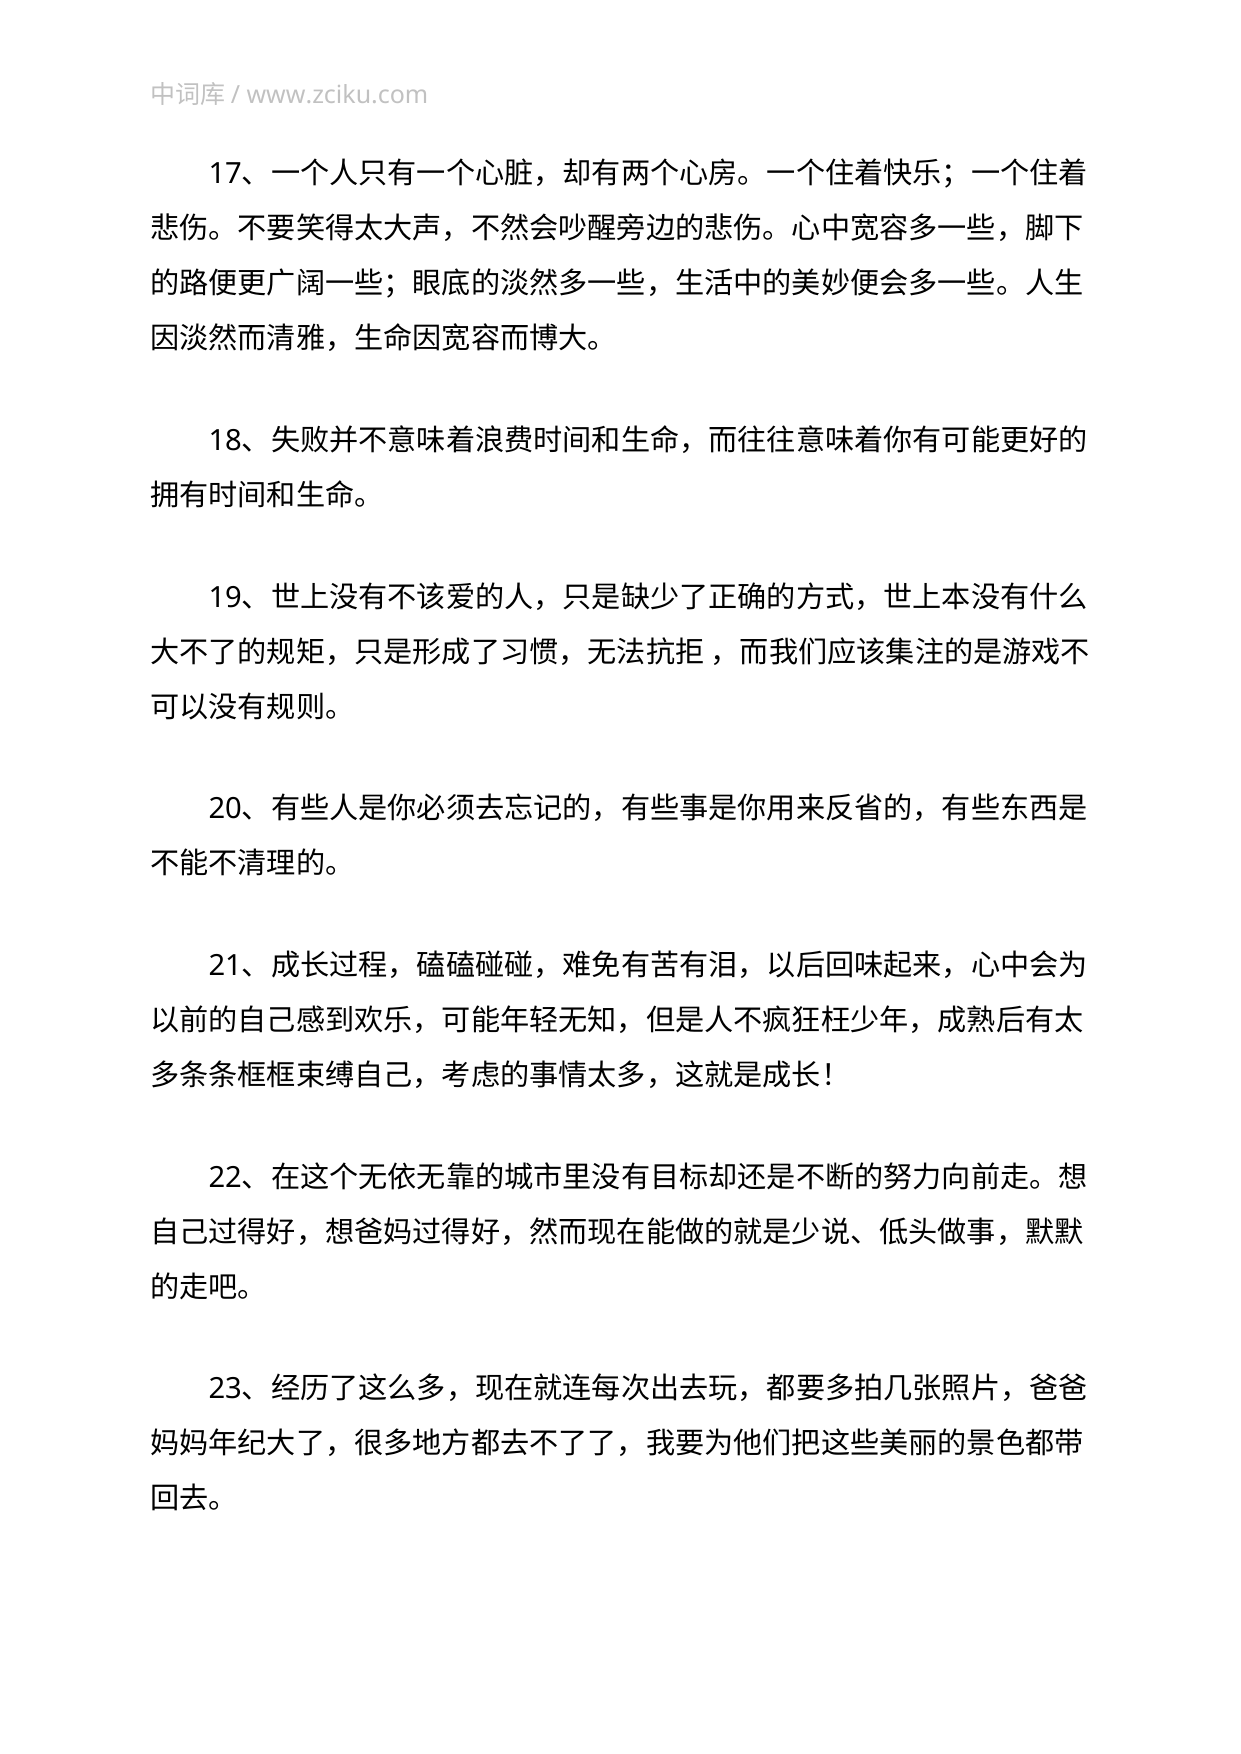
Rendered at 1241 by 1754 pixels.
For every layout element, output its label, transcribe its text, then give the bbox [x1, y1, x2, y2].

text 18、失败并不意味着浪费时间和生命，而往往意味着你有可能更好的拥有时间和生命。 [150, 417, 1090, 514]
text 23、经历了这么多，现在就连每次出去玩，都要多拍几张照片，爸爸妈妈年纪大了，很多地方都去不了了，我要为他们把这些美丽的景色都带回去。 [150, 1365, 1090, 1517]
text 19、世上没有不该爱的人，只是缺少了正确的方式，世上本没有什么大不了的规矩，只是形成了习惯，无法抗拒 ，而我们应该集注的是游戏不可以没有规则。 [150, 573, 1090, 726]
text 17、一个人只有一个心脏，却有两个心房。一个住着快乐；一个住着悲伤。不要笑得太大声，不然会吵醒旁边的悲伤。心中宽容多一些，脚下的路便更广阔一些；眼底的淡然多一些，生活中的美妙便会多一些。人生因淡然而清雅，生命因宽容而博大。 [150, 150, 1090, 357]
text 21、成长过程，磕磕碰碰，难免有苦有泪，以后回味起来，心中会为以前的自己感到欢乐，可能年轻无知，但是人不疯狂枉少年，成熟后有太多条条框框束缚自己，考虑的事情太多，这就是成长！ [150, 942, 1090, 1094]
text 22、在这个无依无靠的城市里没有目标却还是不断的努力向前走。想自己过得好，想爸妈过得好，然而现在能做的就是少说、低头做事，默默的走吧。 [150, 1153, 1090, 1306]
text 20、有些人是你必须去忘记的，有些事是你用来反省的，有些东西是不能不清理的。 [150, 785, 1090, 882]
